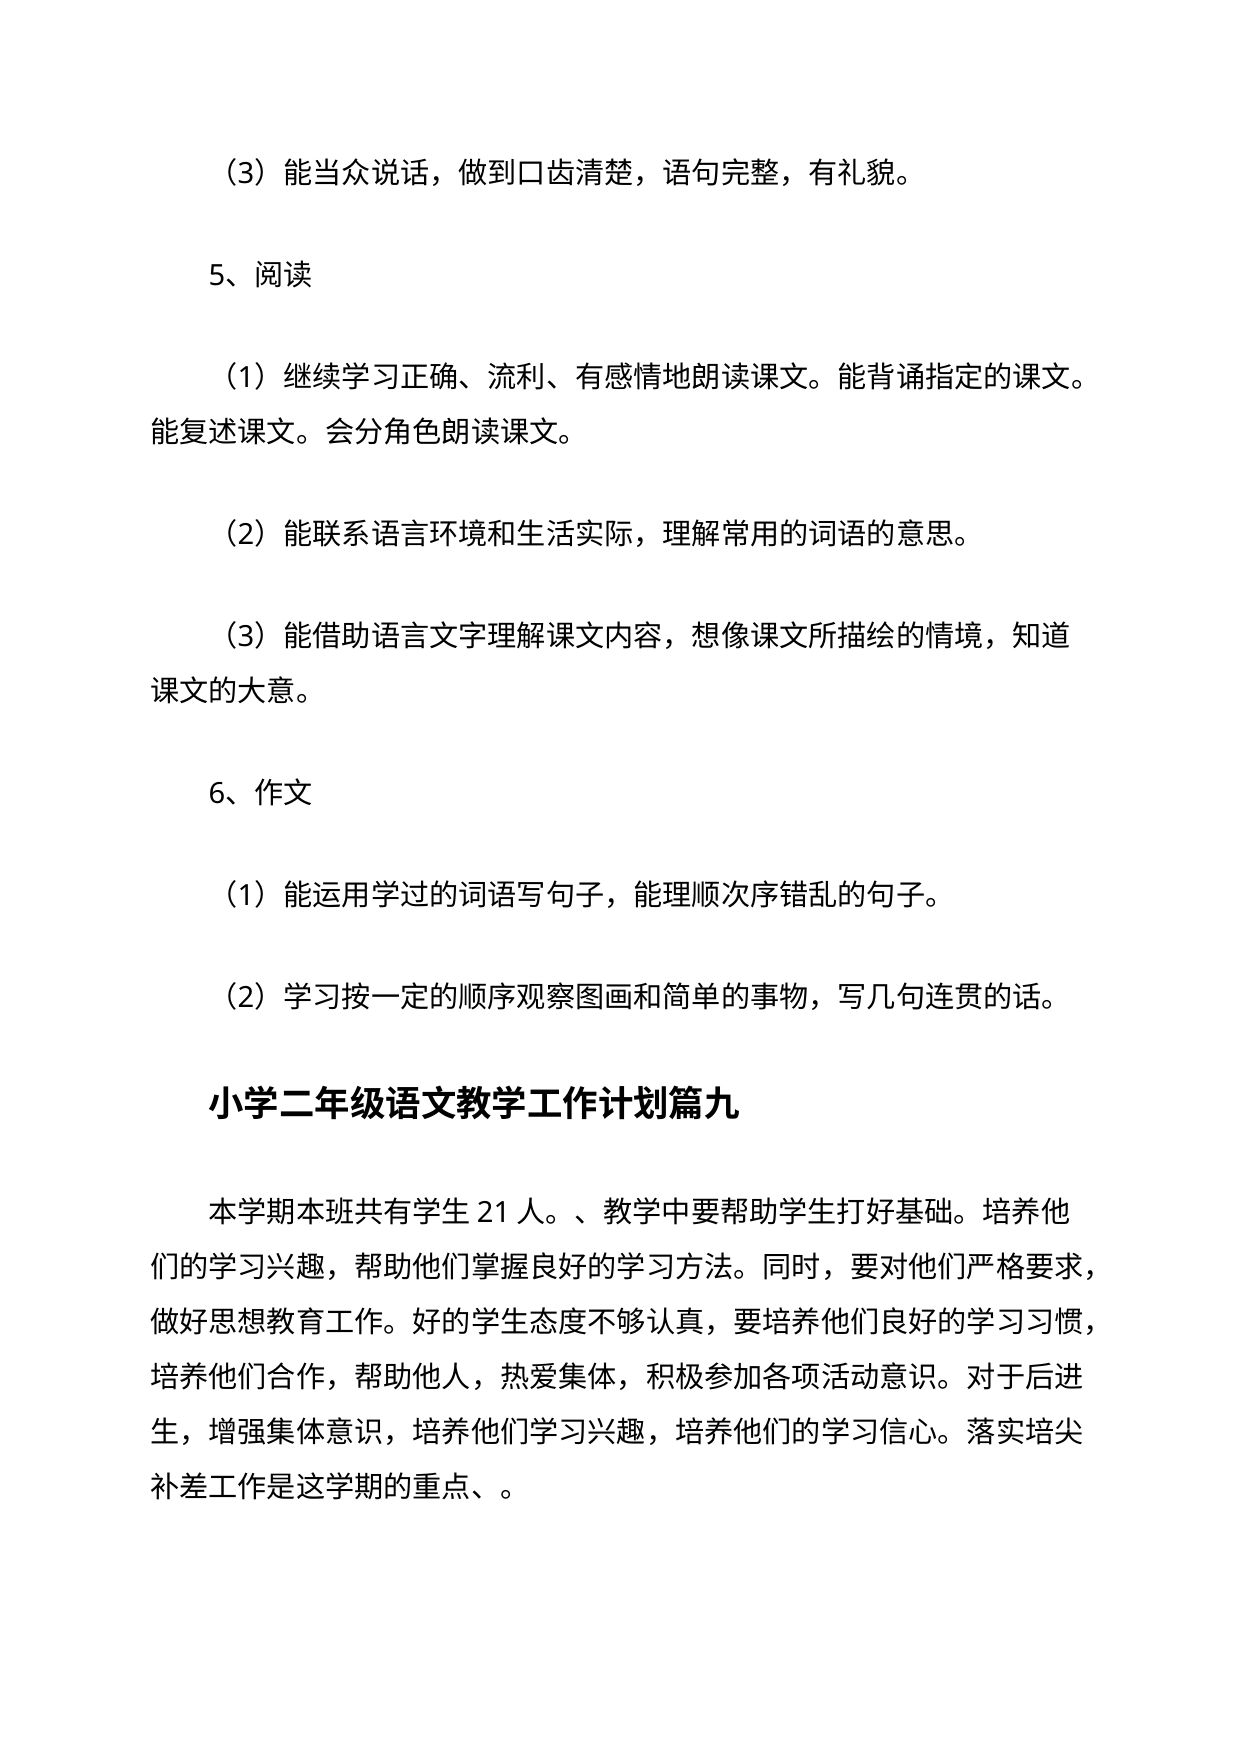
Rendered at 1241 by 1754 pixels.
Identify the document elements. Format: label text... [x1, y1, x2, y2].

text 6、作文 [150, 769, 1090, 812]
text 本学期本班共有学生21人。、教学中要帮助学生打好基础。培养他们的学习兴趣，帮助他们掌握良好的学习方法。同时，要对他们严格要求，做好思想教育工作。好的学生态度不够认真，要培养他们良好的学习习惯，培养他们合作，帮助他人，热爱集体，积极参加各项活动意识。对于后进生，增强集体意识，培养他们学习兴趣，培养他们的学习信心。落实培尖补差工作是这学期的重点、。 [150, 1189, 1090, 1506]
text （3）能借助语言文字理解课文内容，想像课文所描绘的情境，知道课文的大意。 [150, 613, 1090, 710]
text （3）能当众说话，做到口齿清楚，语句完整，有礼貌。 [150, 150, 1090, 192]
text 小学二年级语文教学工作计划篇九 [150, 1075, 1090, 1127]
text （1）继续学习正确、流利、有感情地朗读课文。能背诵指定的课文。能复述课文。会分角色朗读课文。 [150, 354, 1090, 451]
text （1）能运用学过的词语写句子，能理顺次序错乱的句子。 [150, 871, 1090, 914]
text （2）能联系语言环境和生活实际，理解常用的词语的意思。 [150, 511, 1090, 553]
text （2）学习按一定的顺序观察图画和简单的事物，写几句连贯的话。 [150, 973, 1090, 1016]
text 5、阅读 [150, 252, 1090, 294]
